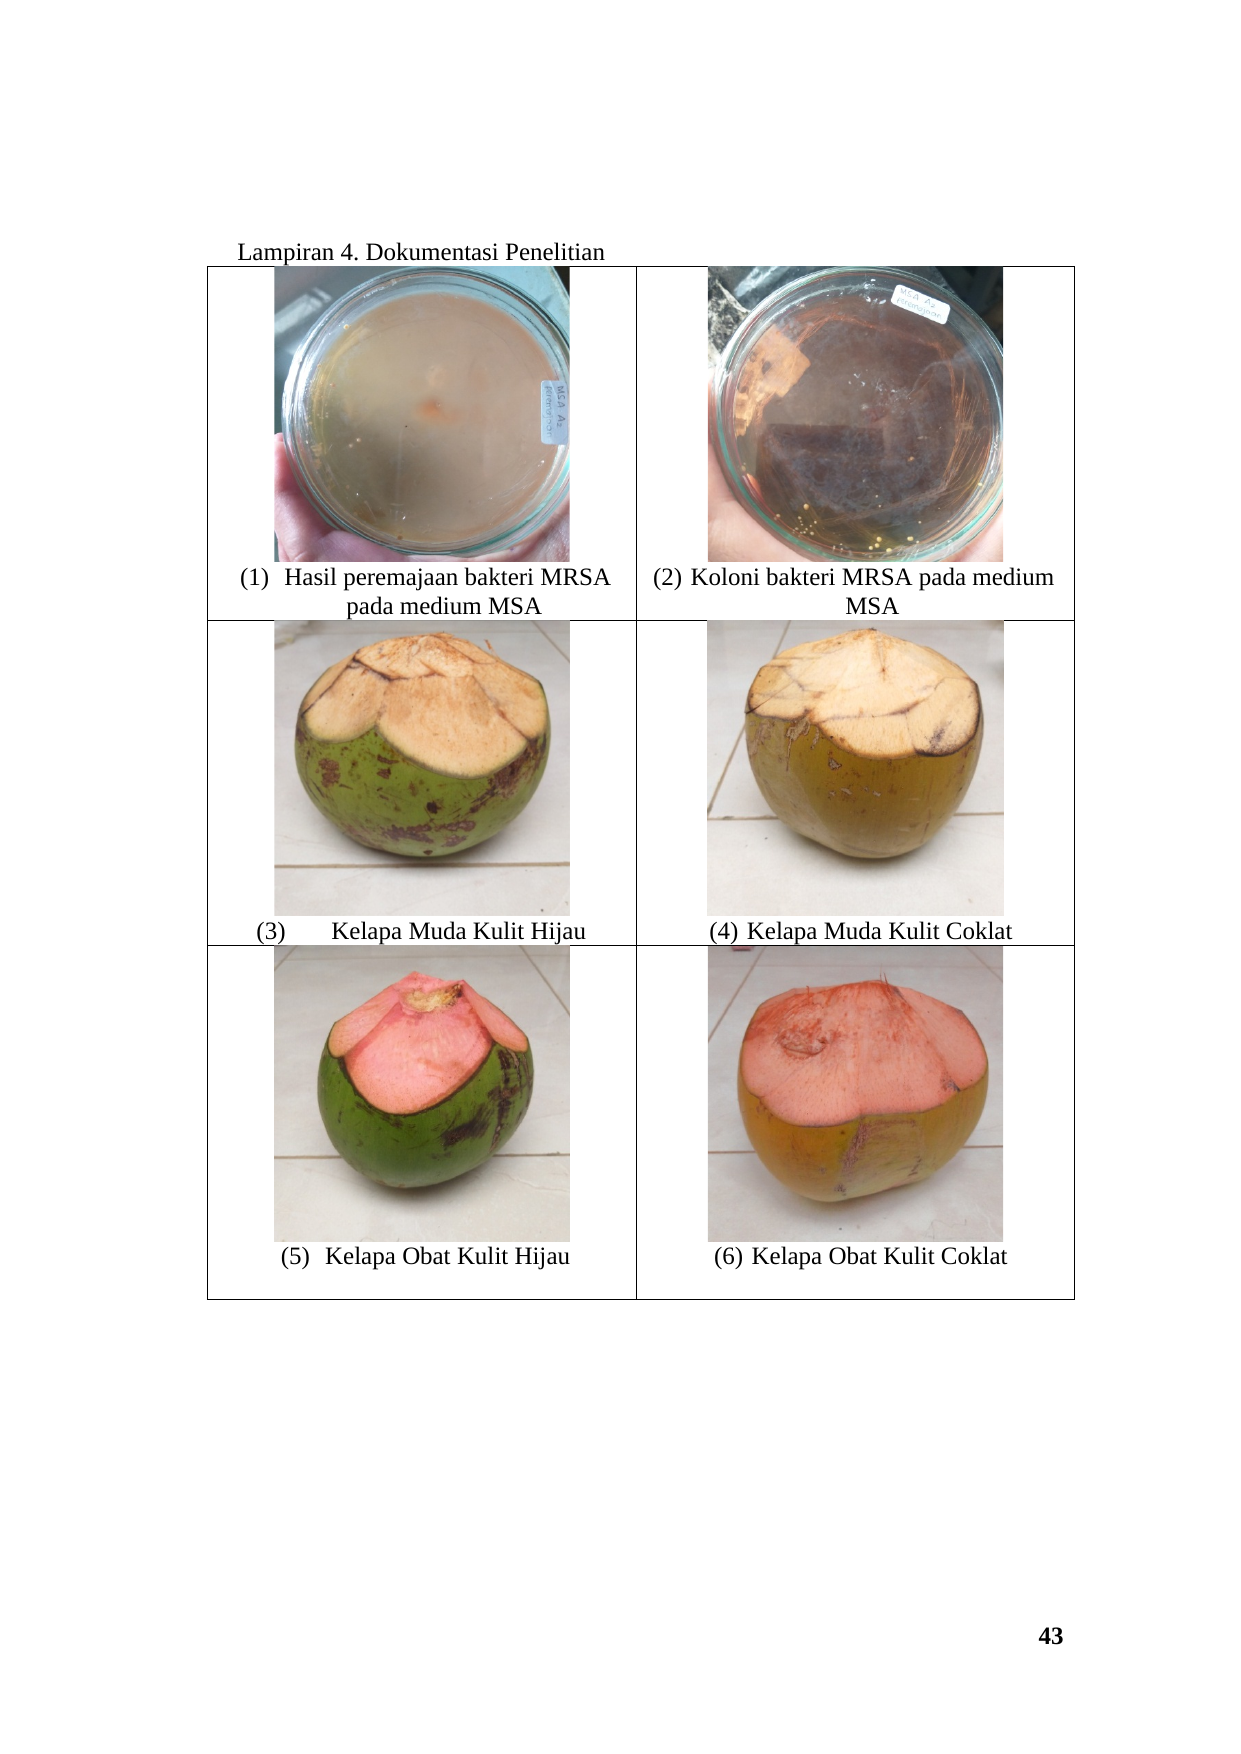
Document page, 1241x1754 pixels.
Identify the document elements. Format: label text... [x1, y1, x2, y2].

table_cell Kelapa Obat Kulit Hijau [208, 946, 636, 1299]
table_cell Kelapa Obat Kulit Coklat [637, 946, 1074, 1299]
table_header Hasil peremajaan bakteri MRSA pada medium MSA [208, 267, 636, 619]
picture [707, 946, 1004, 1242]
picture [707, 266, 1004, 562]
picture [274, 945, 570, 1242]
table_header Koloni bakteri MRSA pada medium MSA [637, 267, 1074, 619]
subtitle Lampiran 4. Dokumentasi Penelitian [237, 237, 1063, 266]
picture [275, 621, 570, 916]
table_cell Kelapa Muda Kulit Coklat [637, 621, 1074, 945]
table_cell Kelapa Muda Kulit Hijau [208, 621, 636, 945]
picture [274, 266, 570, 562]
picture [707, 620, 1004, 916]
